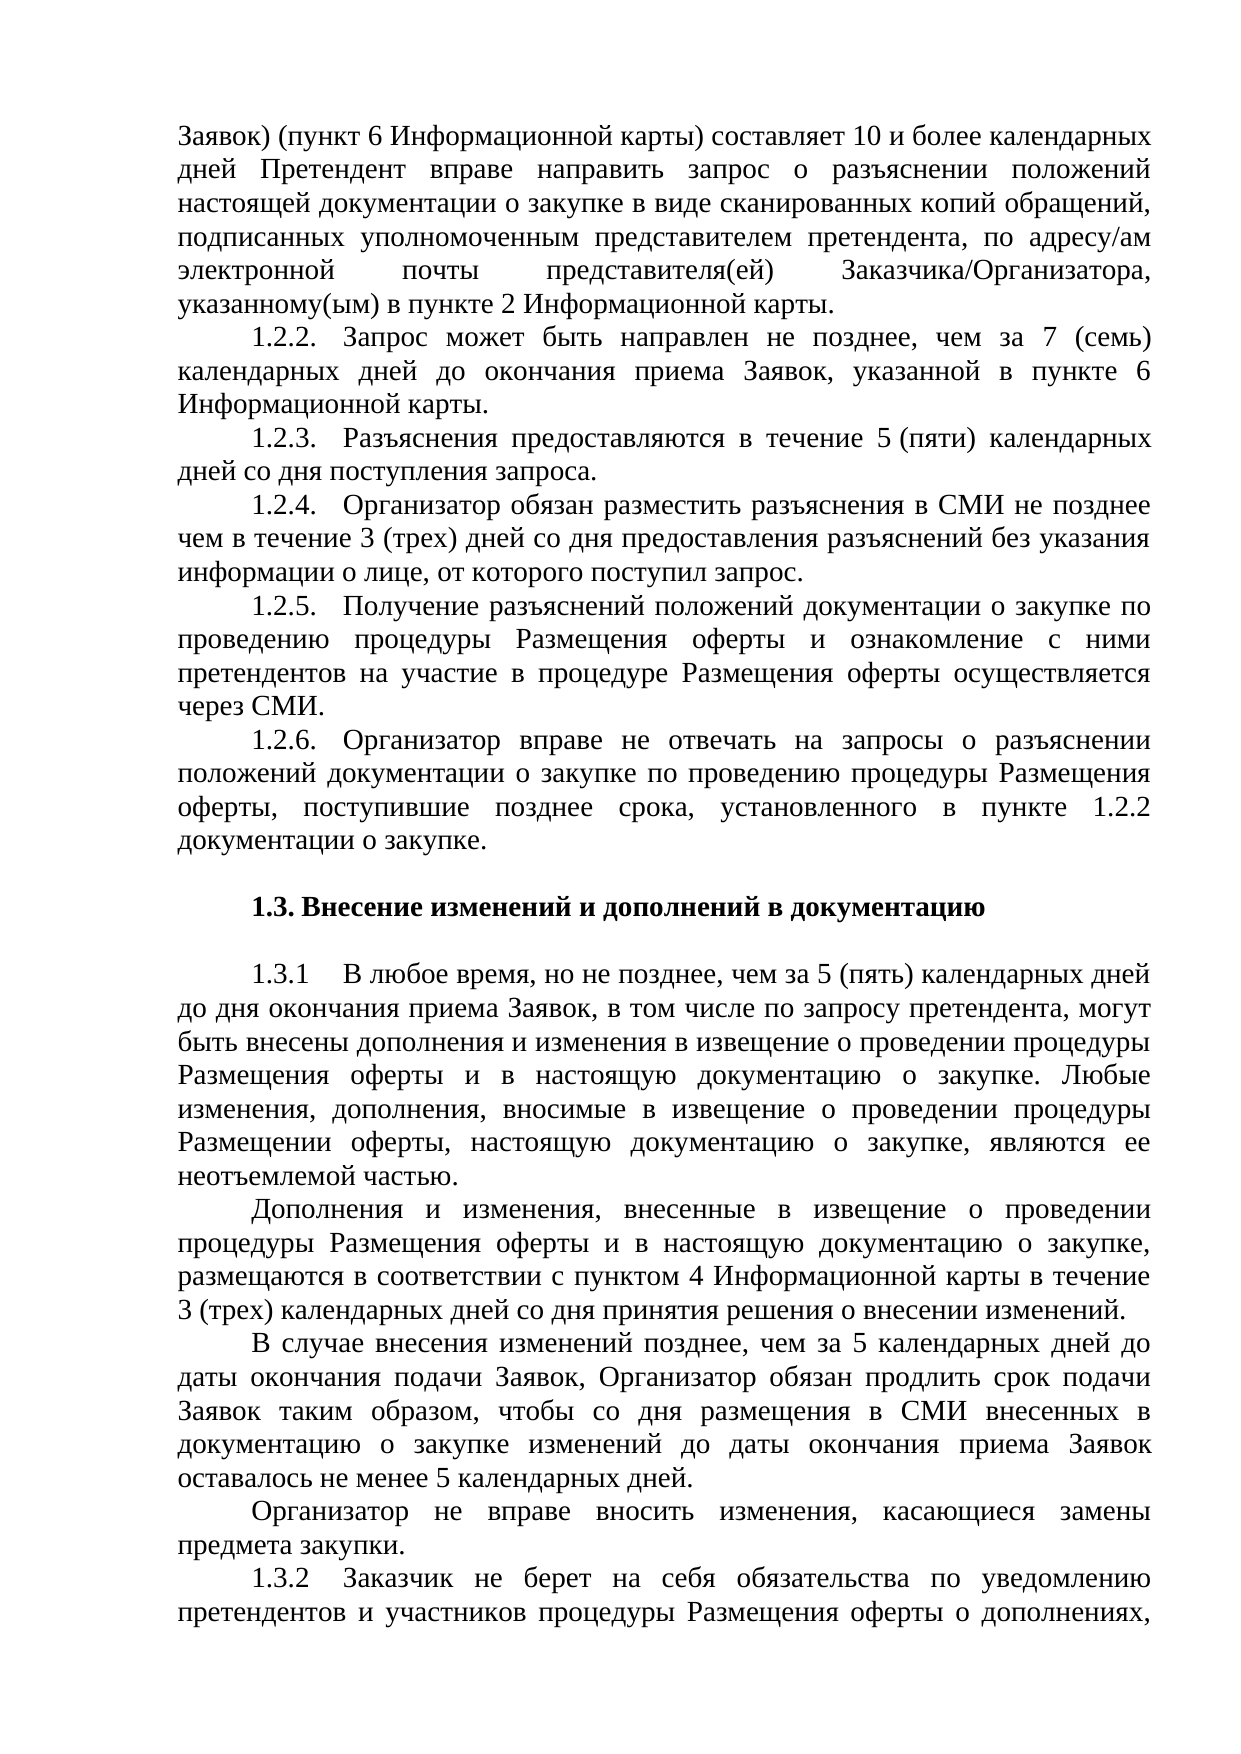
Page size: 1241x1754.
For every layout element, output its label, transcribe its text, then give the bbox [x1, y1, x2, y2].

text В случае внесения изменений позднее, чем за 5 календарных дней до даты окончания подачи Заявок, Организатор обязан продлить срок подачи Заявок таким образом, чтобы со дня размещения в СМИ внесенных в документацию о закупке изменений до даты окончания приема Заявок оставалось не менее 5 календарных дней. [177, 1326, 1152, 1493]
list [177, 118, 1152, 319]
list Получение разъяснений положений документации о закупке по проведению процедуры Размещения оферты и ознакомление с ними претендентов на участие в процедуре Размещения оферты осуществляется через СМИ. [177, 588, 1152, 722]
list Запрос может быть направлен не позднее, чем за 7 (семь) календарных дней до окончания приема Заявок, указанной в пункте 6 Информационной карты. [177, 319, 1152, 420]
list Организатор вправе не отвечать на запросы о разъяснении положений документации о закупке по проведению процедуры Размещения оферты, поступившие позднее срока, установленного в пункте 1.2.2 документации о закупке. [177, 722, 1152, 856]
list Организатор обязан разместить разъяснения в СМИ не позднее чем в течение 3 (трех) дней со дня предоставления разъяснений без указания информации о лице, от которого поступил запрос. [177, 487, 1152, 588]
list В любое время, но не позднее, чем за 5 (пять) календарных дней до дня окончания приема Заявок, в том числе по запросу претендента, могут быть внесены дополнения и изменения в извещение о проведении процедуры Размещения оферты и в настоящую документацию о закупке. Любые изменения, дополнения, вносимые в извещение о проведении процедуры Размещении оферты, настоящую документацию о закупке, являются ее неотъемлемой частью. [177, 957, 1152, 1191]
subtitle Внесение изменений и дополнений в документацию [177, 889, 1152, 923]
text Организатор не вправе вносить изменения, касающиеся замены предмета закупки. [177, 1493, 1152, 1560]
text Дополнения и изменения, внесенные в извещение о проведении процедуры Размещения оферты и в настоящую документацию о закупке, размещаются в соответствии с пунктом 4 Информационной карты в течение 3 (трех) календарных дней со дня принятия решения о внесении изменений. [177, 1191, 1152, 1326]
list Разъяснения предоставляются в течение 5 (пяти) календарных дней со дня поступления запроса. [177, 420, 1152, 487]
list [177, 1560, 1152, 1627]
